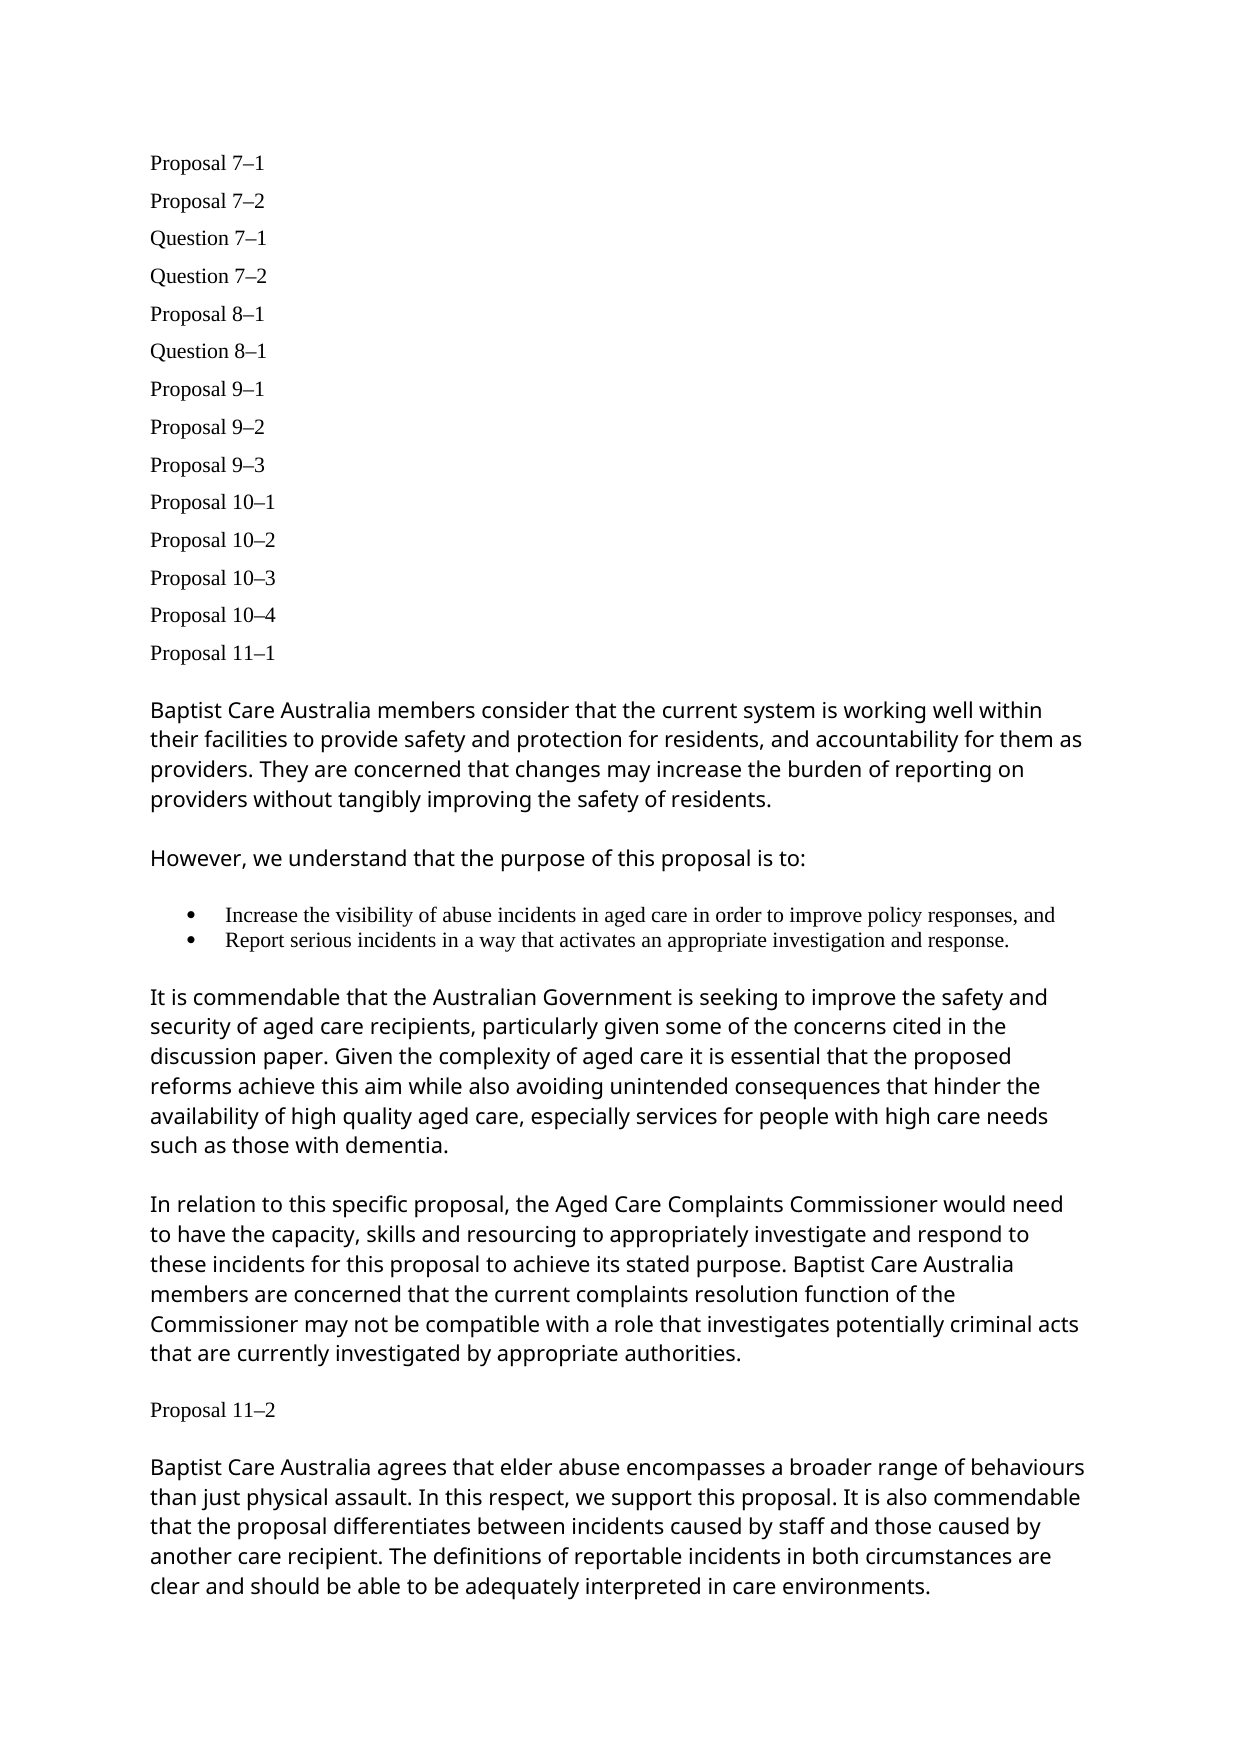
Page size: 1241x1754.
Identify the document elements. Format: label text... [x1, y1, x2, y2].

text Proposal 9–2 [150, 414, 1090, 439]
text Proposal 11–2 [150, 1397, 1090, 1422]
text In relation to this specific proposal, the Aged Care Complaints Commissioner would need to have the capacity, skills and resourcing to appropriately investigate and respond to these incidents for this proposal to achieve its stated purpose. Baptist Care Australia members are concerned that the current complaints resolution function of the Commissioner may not be compatible with a role that investigates potentially criminal acts that are currently investigated by appropriate authorities. [150, 1189, 1090, 1368]
text Proposal 11–1 [150, 640, 1090, 665]
text It is commendable that the Australian Government is seeking to improve the safety and security of aged care recipients, particularly given some of the concerns cited in the discussion paper. Given the complexity of aged care it is essential that the proposed reforms achieve this aim while also avoiding unintended consequences that hinder the availability of high quality aged care, especially services for people with high care needs such as those with dementia. [150, 981, 1090, 1160]
list Report serious incidents in a way that activates an appropriate investigation and response. [187, 927, 1090, 952]
text Baptist Care Australia agrees that elder abuse encompasses a broader range of behaviours than just physical assault. In this respect, we support this proposal. It is also commendable that the proposal differentiates between incidents caused by staff and those caused by another care recipient. The definitions of reportable incidents in both circumstances are clear and should be able to be adequately interpreted in care environments. [150, 1452, 1090, 1601]
text Proposal 10–2 [150, 527, 1090, 552]
text Proposal 10–4 [150, 602, 1090, 628]
text Proposal 10–1 [150, 489, 1090, 514]
text Proposal 7–1 [150, 150, 1090, 175]
text Baptist Care Australia members consider that the current system is working well within their facilities to provide safety and protection for residents, and accountability for them as providers. They are concerned that changes may increase the burden of reporting on providers without tangibly improving the safety of residents. [150, 694, 1090, 814]
text Proposal 10–3 [150, 565, 1090, 590]
text However, we understand that the purpose of this proposal is to: [150, 843, 1090, 873]
text Proposal 8–1 [150, 301, 1090, 326]
text Proposal 9–3 [150, 452, 1090, 477]
text Proposal 9–1 [150, 376, 1090, 401]
text Question 8–1 [150, 338, 1090, 364]
text Question 7–2 [150, 263, 1090, 288]
text Question 7–1 [150, 225, 1090, 251]
text Proposal 7–2 [150, 188, 1090, 213]
list Increase the visibility of abuse incidents in aged care in order to improve policy responses, and [187, 902, 1090, 927]
